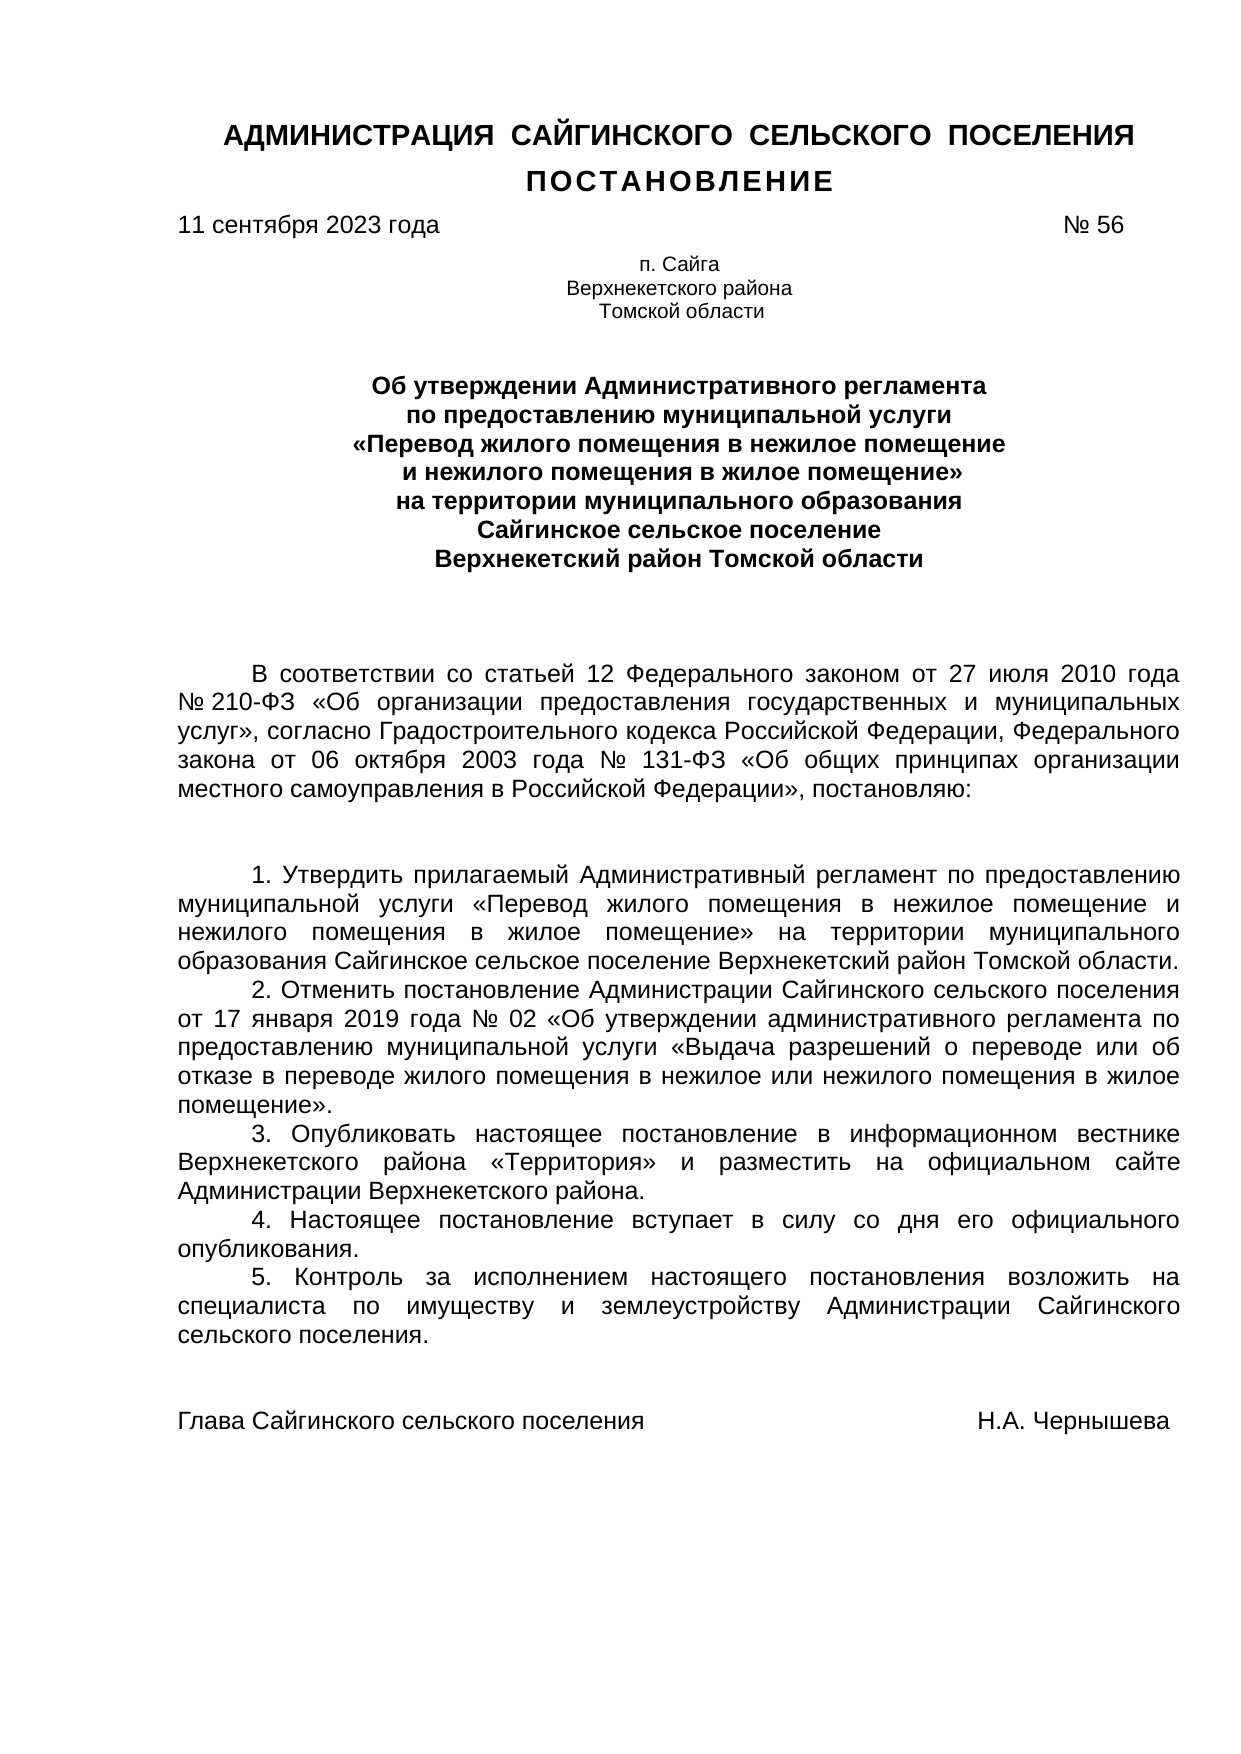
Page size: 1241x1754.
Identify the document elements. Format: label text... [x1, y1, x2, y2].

text Об утверждении Административного регламента [177, 371, 1181, 400]
text 2. Отменить постановление Администрации Сайгинского сельского поселения от 17 января 2019 года № 02 «Об утверждении административного регламента по предоставлению муниципальной услуги «Выдача разрешений о переводе или об отказе в переводе жилого помещения в нежилое или нежилого помещения в жилое помещение». [177, 975, 1181, 1118]
text 3. Опубликовать настоящее постановление в информационном вестнике Верхнекетского района «Территория» и разместить на официальном сайте Администрации Верхнекетского района. [177, 1118, 1181, 1205]
text п. Сайга [177, 251, 1181, 275]
text АДМИНИСТРАЦИЯ САЙГИНСКОГО СЕЛЬСКОГО ПОСЕЛЕНИЯ [177, 118, 1181, 152]
text Верхнекетский район Томской области [177, 543, 1181, 572]
text Верхнекетского района [177, 275, 1181, 299]
text 4. Настоящее постановление вступает в силу со дня его официального опубликования. [177, 1205, 1181, 1262]
text 11 сентября 2023 года № 56 [177, 210, 1181, 239]
text Томской области [177, 299, 1181, 323]
text В соответствии со статьей 12 Федерального законом от 27 июля 2010 года № 210-ФЗ «Об организации предоставления государственных и муниципальных услуг», согласно Градостроительного кодекса Российской Федерации, Федерального закона от 06 октября 2003 года № 131-ФЗ «Об общих принципах организации местного самоуправления в Российской Федерации», постановляю: [177, 658, 1181, 802]
text на территории муниципального образования [177, 486, 1181, 515]
text и нежилого помещения в жилое помещение» [177, 457, 1181, 486]
text «Перевод жилого помещения в нежилое помещение [177, 428, 1181, 457]
text 5. Контроль за исполнением настоящего постановления возложить на специалиста по имуществу и землеустройству Администрации Сайгинского сельского поселения. [177, 1262, 1181, 1348]
text по предоставлению муниципальной услуги [177, 400, 1181, 428]
text Сайгинское сельское поселение [177, 515, 1181, 543]
text 1. Утвердить прилагаемый Административный регламент по предоставлению муниципальной услуги «Перевод жилого помещения в нежилое помещение и нежилого помещения в жилое помещение» на территории муниципального образования Сайгинское сельское поселение Верхнекетский район Томской области. [177, 860, 1181, 975]
text ПОСТАНОВЛЕНИЕ [177, 164, 1181, 198]
text Глава Сайгинского сельского поселения Н.А. Чернышева [177, 1406, 1181, 1435]
